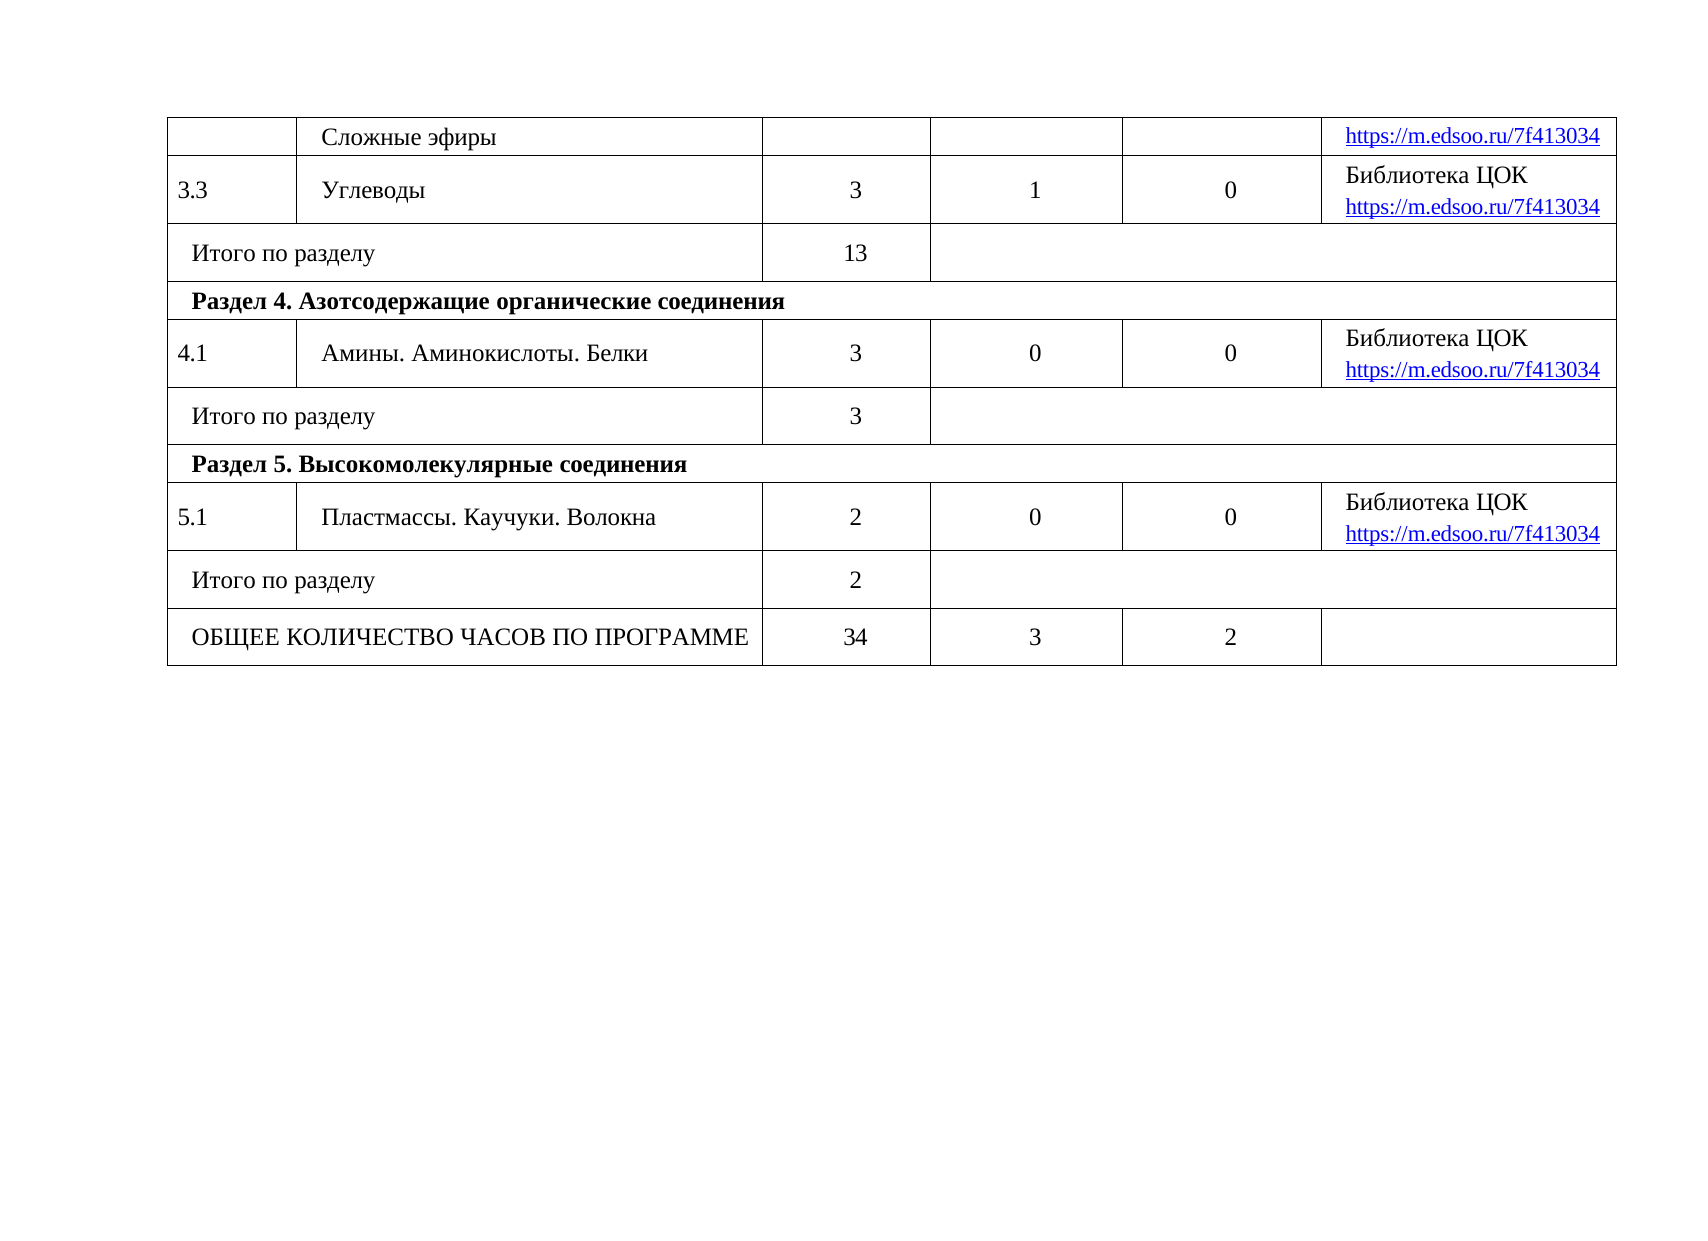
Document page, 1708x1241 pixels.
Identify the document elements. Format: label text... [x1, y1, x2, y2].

table_header [931, 118, 1122, 155]
table_cell 13 [763, 224, 930, 281]
table_cell 2 [1123, 609, 1321, 665]
table_cell [931, 551, 1616, 608]
table_cell 3 [931, 609, 1122, 665]
table_cell Библиотека ЦОК https://m.edsoo.ru/7f413034 [1322, 483, 1616, 550]
table_header [1123, 118, 1321, 155]
table_cell Итого по разделу [168, 551, 762, 608]
table_cell 0 [931, 320, 1122, 387]
table_cell [1322, 609, 1616, 665]
table_cell 0 [1123, 320, 1321, 387]
table_header [763, 118, 930, 155]
table_cell Итого по разделу [168, 388, 762, 444]
table_cell 3 [763, 320, 930, 387]
table_cell 0 [931, 483, 1122, 550]
table_cell ОБЩЕЕ КОЛИЧЕСТВО ЧАСОВ ПО ПРОГРАММЕ [168, 609, 762, 665]
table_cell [1322, 156, 1616, 223]
table_cell 34 [763, 609, 930, 665]
table_cell Углеводы [297, 156, 762, 223]
table_cell Пластмассы. Каучуки. Волокна [297, 483, 762, 550]
table_cell 3 [763, 388, 930, 444]
table_header https://m.edsoo.ru/7f413034 [1322, 118, 1616, 155]
table_cell 0 [1123, 483, 1321, 550]
table_cell Раздел 4. Азотсодержащие органические соединения [168, 282, 1616, 318]
table_cell 3.3 [168, 156, 296, 223]
table_cell 2 [763, 551, 930, 608]
table_cell Раздел 5. Высокомолекулярные соединения [168, 445, 1616, 482]
table_cell [931, 224, 1616, 281]
table_cell 3 [763, 156, 930, 223]
table_cell Библиотека ЦОК https://m.edsoo.ru/7f413034 [1322, 320, 1616, 387]
table_cell 0 [1123, 156, 1321, 223]
table_header [168, 118, 296, 155]
table_cell 2 [763, 483, 930, 550]
table_cell Итого по разделу [168, 224, 762, 281]
table_cell 5.1 [168, 483, 296, 550]
table_cell [931, 388, 1616, 444]
table_cell Амины. Аминокислоты. Белки [297, 320, 762, 387]
table_cell 4.1 [168, 320, 296, 387]
table_header Сложные эфиры [297, 118, 762, 155]
table_cell 1 [931, 156, 1122, 223]
